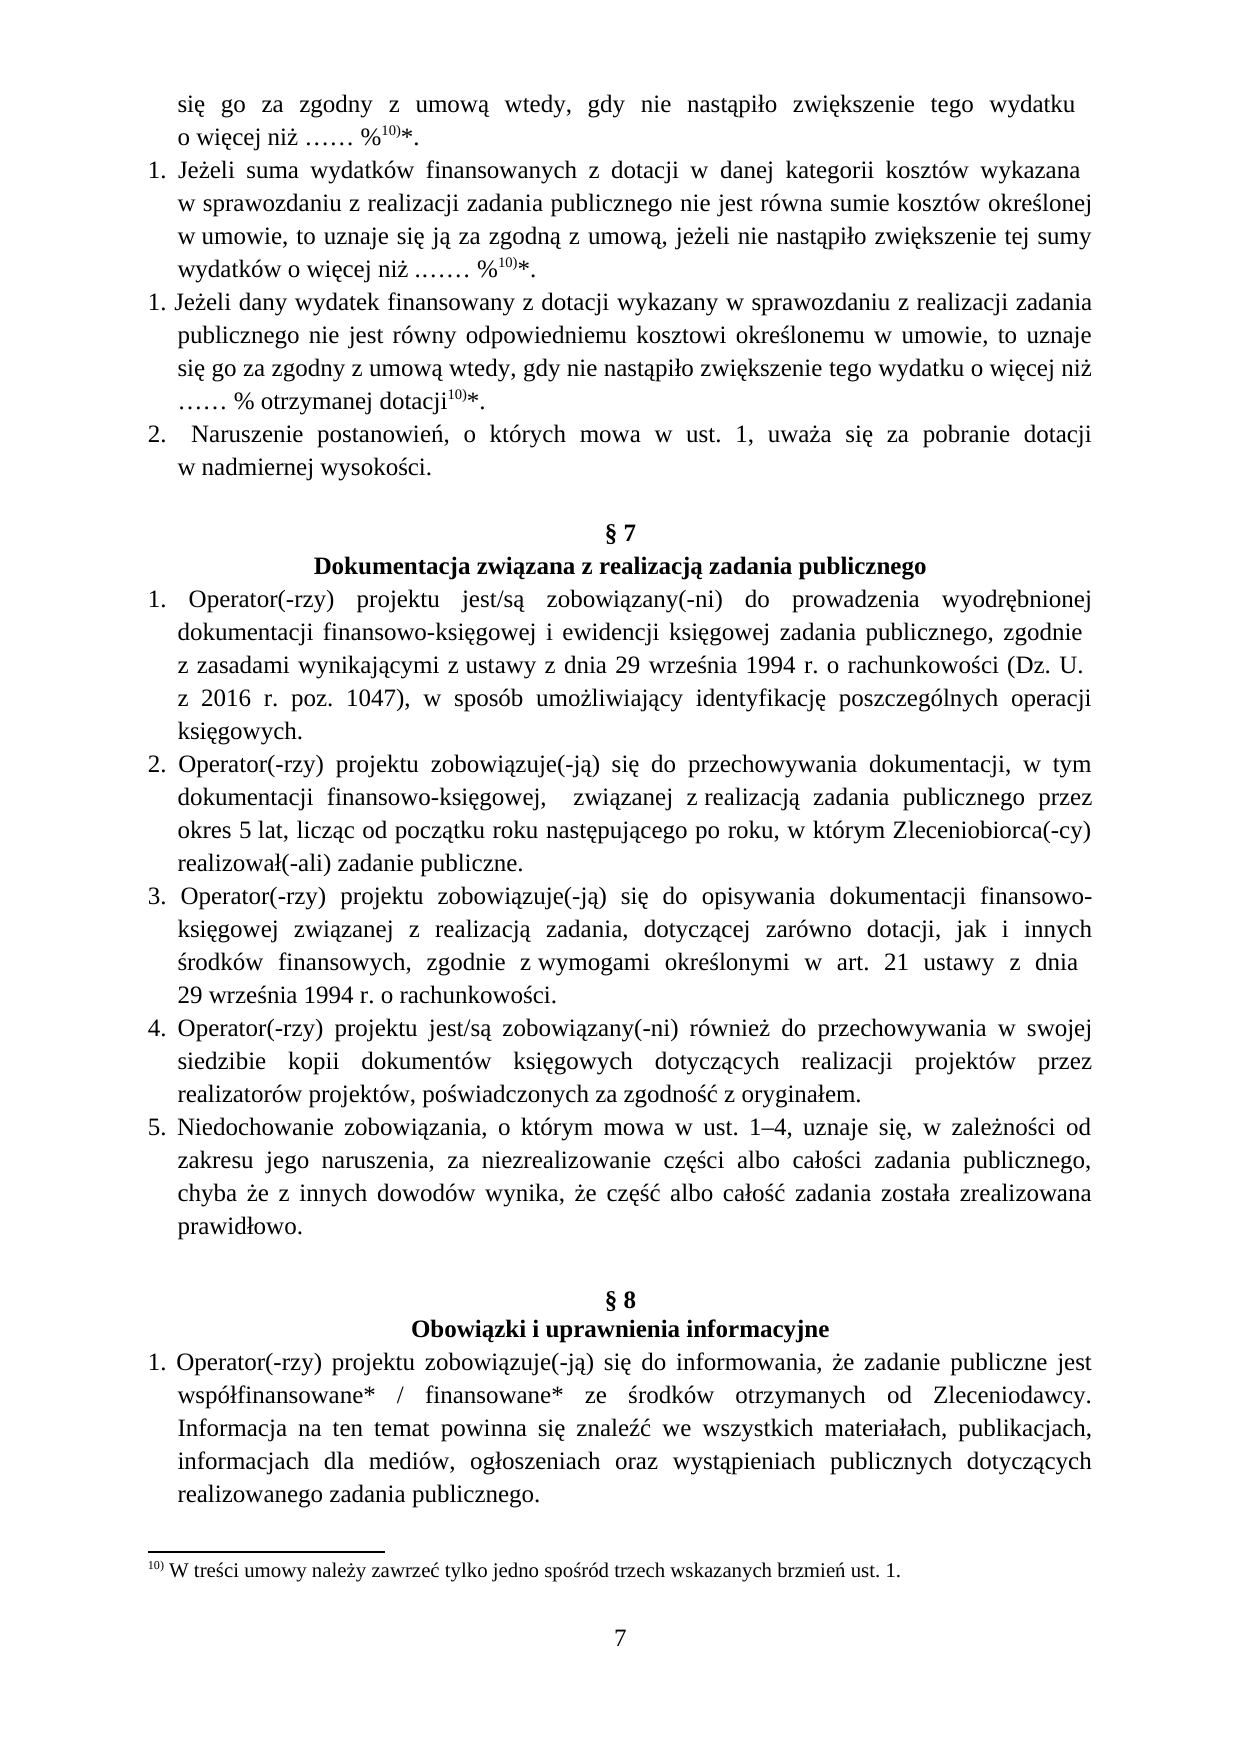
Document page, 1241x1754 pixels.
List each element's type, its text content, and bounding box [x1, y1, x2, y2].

text § 7 [148, 518, 1093, 547]
text Obowiązki i uprawnienia informacyjne [148, 1314, 1093, 1343]
text 2. Operator(-rzy) projektu zobowiązuje(-ją) się do przechowywania dokumentacji, w tym dokumentacji finansowo-księgowej, związanej z realizacją zadania publicznego przez okres 5 lat, licząc od początku roku następującego po roku, w którym Zleceniobiorca(-cy) realizował(-ali) zadanie publiczne. [148, 749, 1093, 877]
text 1. Operator(-rzy) projektu jest/są zobowiązany(-ni) do prowadzenia wyodrębnionej dokumentacji finansowo-księgowej i ewidencji księgowej zadania publicznego, zgodnie z zasadami wynikającymi z ustawy z dnia 29 września 1994 r. o rachunkowości (Dz. U. z 2016 r. poz. 1047), w sposób umożliwiający identyfikację poszczególnych operacji księgowych. [148, 584, 1093, 745]
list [148, 89, 1093, 150]
text Dokumentacja związana z realizacją zadania publicznego [148, 551, 1093, 580]
text 3. Operator(-rzy) projektu zobowiązuje(-ją) się do opisywania dokumentacji finansowo-księgowej związanej z realizacją zadania, dotyczącej zarówno dotacji, jak i innych środków finansowych, zgodnie z wymogami określonymi w art. 21 ustawy z dnia 29 września 1994 r. o rachunkowości. [148, 881, 1093, 1009]
text § 8 [148, 1286, 1093, 1314]
list Naruszenie postanowień, o których mowa w ust. 1, uważa się za pobranie dotacji w nadmiernej wysokości. [148, 419, 1093, 481]
text 1. Jeżeli suma wydatków finansowanych z dotacji w danej kategorii kosztów wykazana w sprawozdaniu z realizacji zadania publicznego nie jest równa sumie kosztów określonej w umowie, to uznaje się ją za zgodną z umową, jeżeli nie nastąpiło zwiększenie tej sumy wydatków o więcej niż .…… %)*. [148, 155, 1093, 282]
text 4. Operator(-rzy) projektu jest/są zobowiązany(-ni) również do przechowywania w swojej siedzibie kopii dokumentów księgowych dotyczących realizacji projektów przez realizatorów projektów, poświadczonych za zgodność z oryginałem. [148, 1013, 1093, 1108]
text 1. Operator(-rzy) projektu zobowiązuje(-ją) się do informowania, że zadanie publiczne jest współfinansowane* / finansowane* ze środków otrzymanych od Zleceniodawcy. Informacja na ten temat powinna się znaleźć we wszystkich materiałach, publikacjach, informacjach dla mediów, ogłoszeniach oraz wystąpieniach publicznych dotyczących realizowanego zadania publicznego. [148, 1347, 1093, 1508]
text 5. Niedochowanie zobowiązania, o którym mowa w ust. 1–4, uznaje się, w zależności od zakresu jego naruszenia, za niezrealizowanie części albo całości zadania publicznego, chyba że z innych dowodów wynika, że część albo całość zadania została zrealizowana prawidłowo. [148, 1112, 1093, 1240]
text 1. Jeżeli dany wydatek finansowany z dotacji wykazany w sprawozdaniu z realizacji zadania publicznego nie jest równy odpowiedniemu kosztowi określonemu w umowie, to uznaje się go za zgodny z umową wtedy, gdy nie nastąpiło zwiększenie tego wydatku o więcej niż …… % otrzymanej dotacji)*. [148, 287, 1093, 414]
